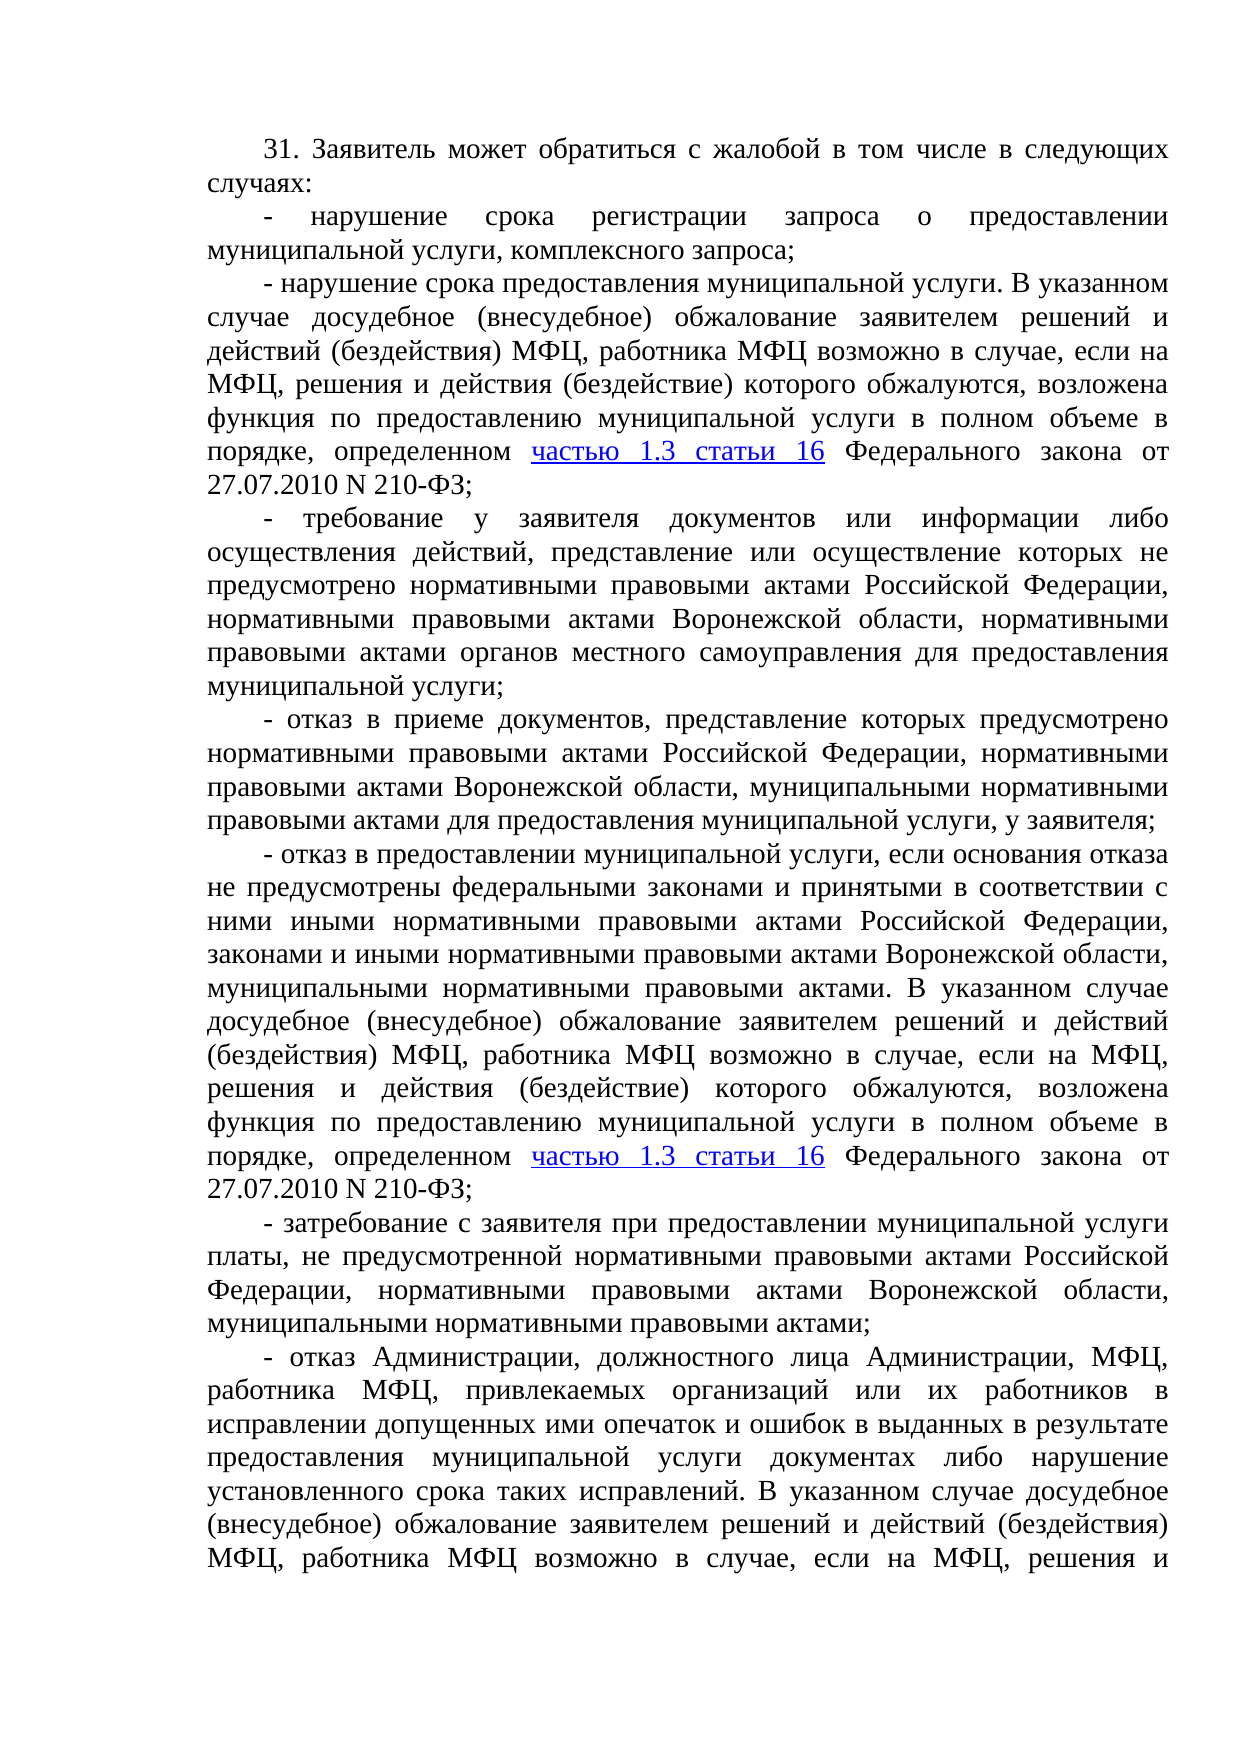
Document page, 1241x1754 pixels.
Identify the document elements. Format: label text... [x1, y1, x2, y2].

text - отказ в приеме документов, представление которых предусмотрено нормативными правовыми актами Российской Федерации, нормативными правовыми актами Воронежской области, муниципальными нормативными правовыми актами для предоставления муниципальной услуги, у заявителя; [207, 702, 1169, 836]
text - нарушение срока предоставления муниципальной услуги. В указанном случае досудебное (внесудебное) обжалование заявителем решений и действий (бездействия) МФЦ, работника МФЦ возможно в случае, если на МФЦ, решения и действия (бездействие) которого обжалуются, возложена функция по предоставлению муниципальной услуги в полном объеме в порядке, определенном частью 1.3 статьи 16 Федерального закона от 27.07.2010 N 210-ФЗ; [207, 266, 1169, 500]
text - затребование с заявителя при предоставлении муниципальной услуги платы, не предусмотренной нормативными правовыми актами Российской Федерации, нормативными правовыми актами Воронежской области, муниципальными нормативными правовыми актами; [207, 1205, 1169, 1339]
text 31. Заявитель может обратиться с жалобой в том числе в следующих случаях: [207, 131, 1169, 198]
text - отказ в предоставлении муниципальной услуги, если основания отказа не предусмотрены федеральными законами и принятыми в соответствии с ними иными нормативными правовыми актами Российской Федерации, законами и иными нормативными правовыми актами Воронежской области, муниципальными нормативными правовыми актами. В указанном случае досудебное (внесудебное) обжалование заявителем решений и действий (бездействия) МФЦ, работника МФЦ возможно в случае, если на МФЦ, решения и действия (бездействие) которого обжалуются, возложена функция по предоставлению муниципальной услуги в полном объеме в порядке, определенном частью 1.3 статьи 16 Федерального закона от 27.07.2010 N 210-ФЗ; [207, 836, 1169, 1205]
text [207, 1339, 1169, 1574]
text - нарушение срока регистрации запроса о предоставлении муниципальной услуги, комплексного запроса; [207, 198, 1169, 266]
text - требование у заявителя документов или информации либо осуществления действий, представление или осуществление которых не предусмотрено нормативными правовыми актами Российской Федерации, нормативными правовыми актами Воронежской области, нормативными правовыми актами органов местного самоуправления для предоставления муниципальной услуги; [207, 500, 1169, 702]
